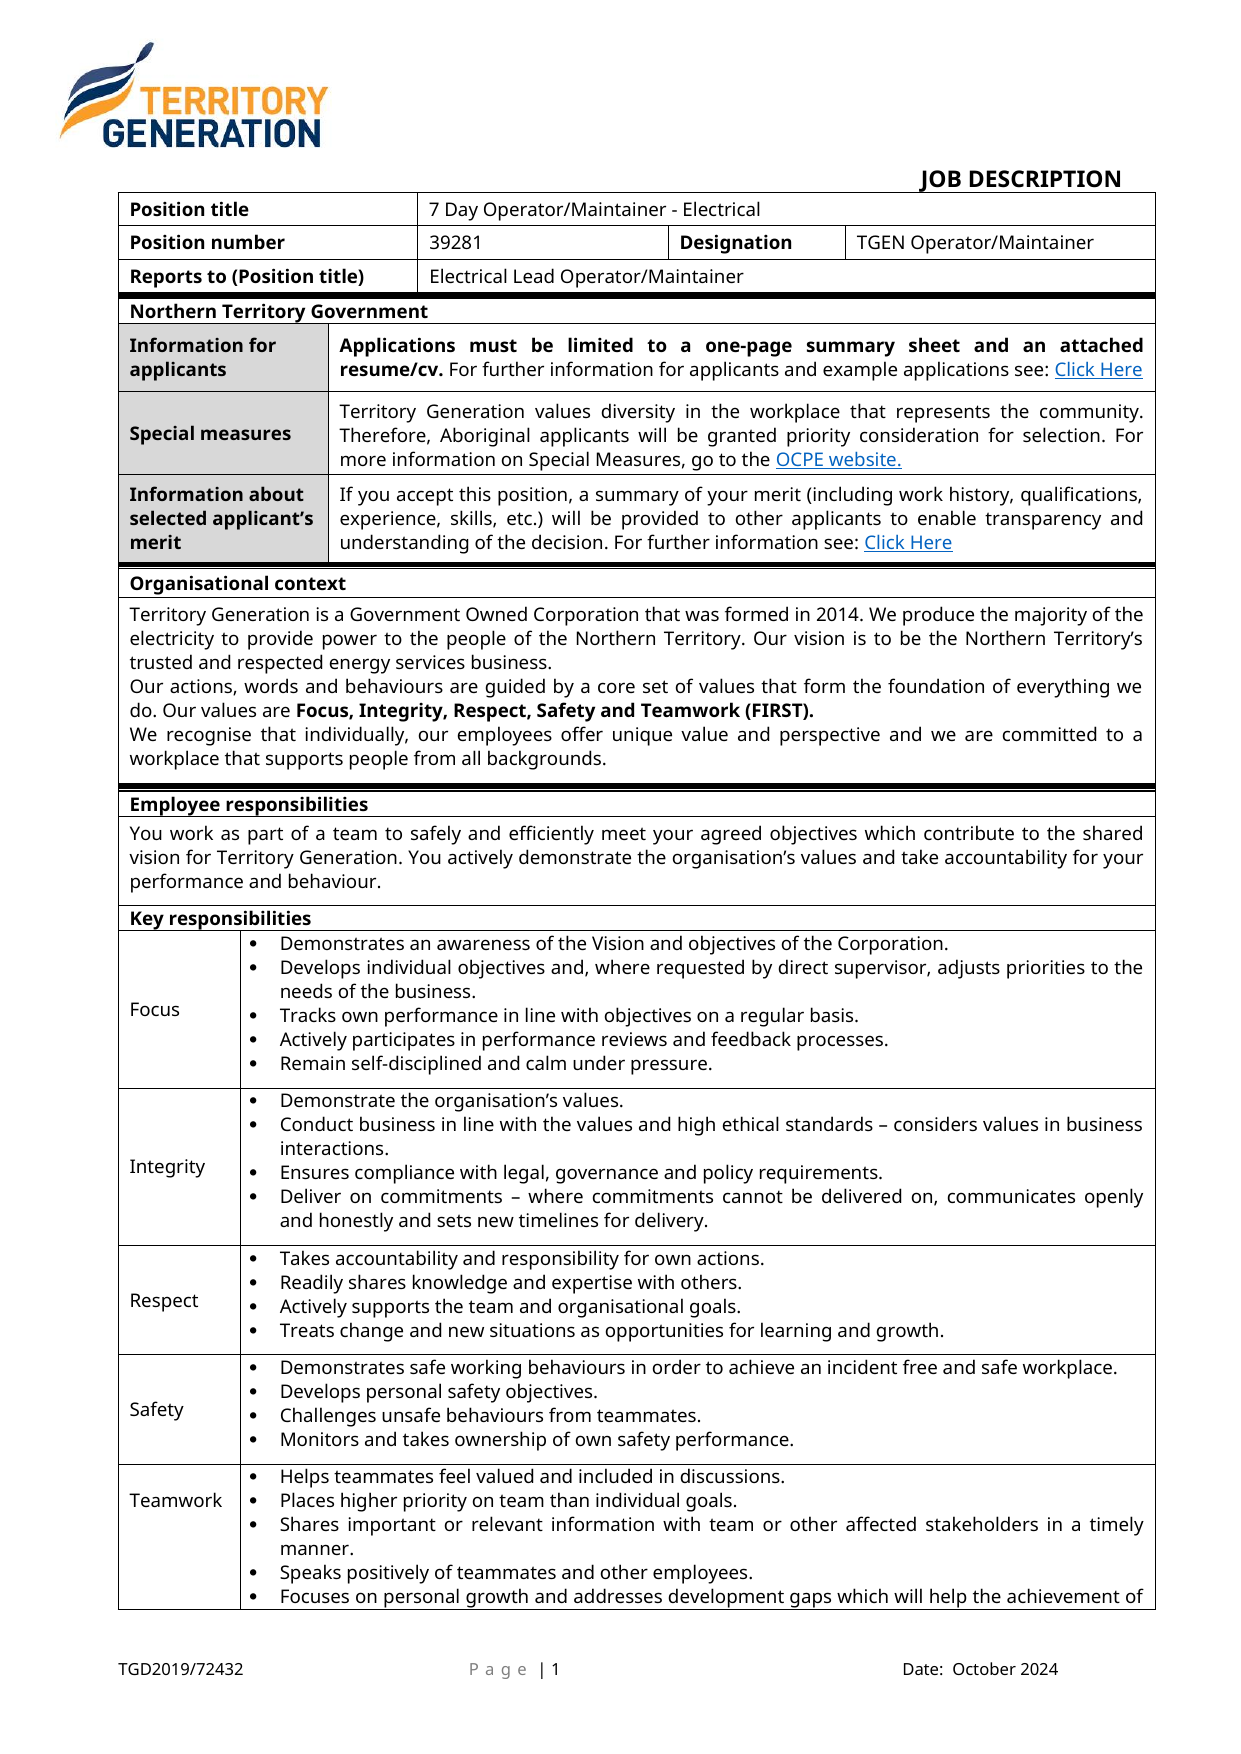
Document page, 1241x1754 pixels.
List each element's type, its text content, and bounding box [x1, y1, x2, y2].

table_header 7 Day Operator/Maintainer - Electrical [418, 193, 1155, 225]
table_cell Designation [669, 226, 845, 259]
picture [43, 26, 344, 154]
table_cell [241, 1465, 1155, 1608]
table_cell Position number [119, 226, 417, 259]
table_cell TGEN Operator/Maintainer [846, 226, 1155, 259]
table_cell Information for applicants [119, 324, 328, 391]
table_cell Demonstrate the organisation’s values. Conduct business in line with the values and high ethical standards – considers values in business interactions. Ensures compliance with legal, governance and policy requirements. Deliver on commitments – where commitments cannot be delivered on, communicates openly and honestly and sets new timelines for delivery. [241, 1089, 1155, 1245]
table_cell 39281 [418, 226, 668, 259]
table_cell Focus [119, 931, 240, 1088]
table_cell Special measures [119, 392, 328, 474]
table_cell Respect [119, 1246, 240, 1354]
table_cell Territory Generation is a Government Owned Corporation that was formed in 2014. We produce the majority of the electricity to provide power to the people of the Northern Territory. Our vision is to be the Northern Territory’s trusted and respected energy services business. Our actions, words and behaviours are guided by a core set of values that form the foundation of everything we do. Our values are Focus, Integrity, Respect, Safety and Teamwork (FIRST). We recognise that individually, our employees offer unique value and perspective and we are committed to a workplace that supports people from all backgrounds. [119, 598, 1155, 782]
table_cell Safety [119, 1355, 240, 1464]
table_cell [119, 563, 1155, 567]
table_cell Information about selected applicant’s merit [119, 475, 328, 562]
table_cell [418, 293, 1156, 298]
table_cell Key responsibilities [119, 906, 1155, 930]
table_cell Applications must be limited to a one-page summary sheet and an attached resume/cv. For further information for applicants and example applications see: Click Here [329, 324, 1155, 391]
table_cell Employee responsibilities [119, 792, 1155, 816]
table_cell You work as part of a team to safely and efficiently meet your agreed objectives which contribute to the shared vision for Territory Generation. You actively demonstrate the organisation’s values and take accountability for your performance and behaviour. [119, 817, 1155, 905]
table_cell Organisational context [119, 569, 1155, 597]
table_cell Teamwork [119, 1465, 240, 1608]
table_cell Northern Territory Government [119, 299, 1155, 323]
table_cell Integrity [119, 1089, 240, 1245]
table_cell Electrical Lead Operator/Maintainer [418, 260, 1155, 292]
table_cell Demonstrates safe working behaviours in order to achieve an incident free and safe workplace. Develops personal safety objectives. Challenges unsafe behaviours from teammates. Monitors and takes ownership of own safety performance. [241, 1355, 1155, 1464]
text JOB DESCRIPTION [118, 168, 1122, 192]
table_cell Territory Generation values diversity in the workplace that represents the community. Therefore, Aboriginal applicants will be granted priority consideration for selection. For more information on Special Measures, go to the OCPE website. [329, 392, 1155, 474]
table_cell Reports to (Position title) [119, 260, 417, 292]
table_header Position title [119, 193, 417, 225]
table_cell Takes accountability and responsibility for own actions. Readily shares knowledge and expertise with others. Actively supports the team and organisational goals. Treats change and new situations as opportunities for learning and growth. [241, 1246, 1155, 1354]
table_cell If you accept this position, a summary of your merit (including work history, qualifications, experience, skills, etc.) will be provided to other applicants to enable transparency and understanding of the decision. For further information see: Click Here [329, 475, 1155, 562]
table_cell [118, 293, 418, 298]
table_cell Demonstrates an awareness of the Vision and objectives of the Corporation. Develops individual objectives and, where requested by direct supervisor, adjusts priorities to the needs of the business. Tracks own performance in line with objectives on a regular basis. Actively participates in performance reviews and feedback processes. Remain self-disciplined and calm under pressure. [241, 931, 1155, 1088]
